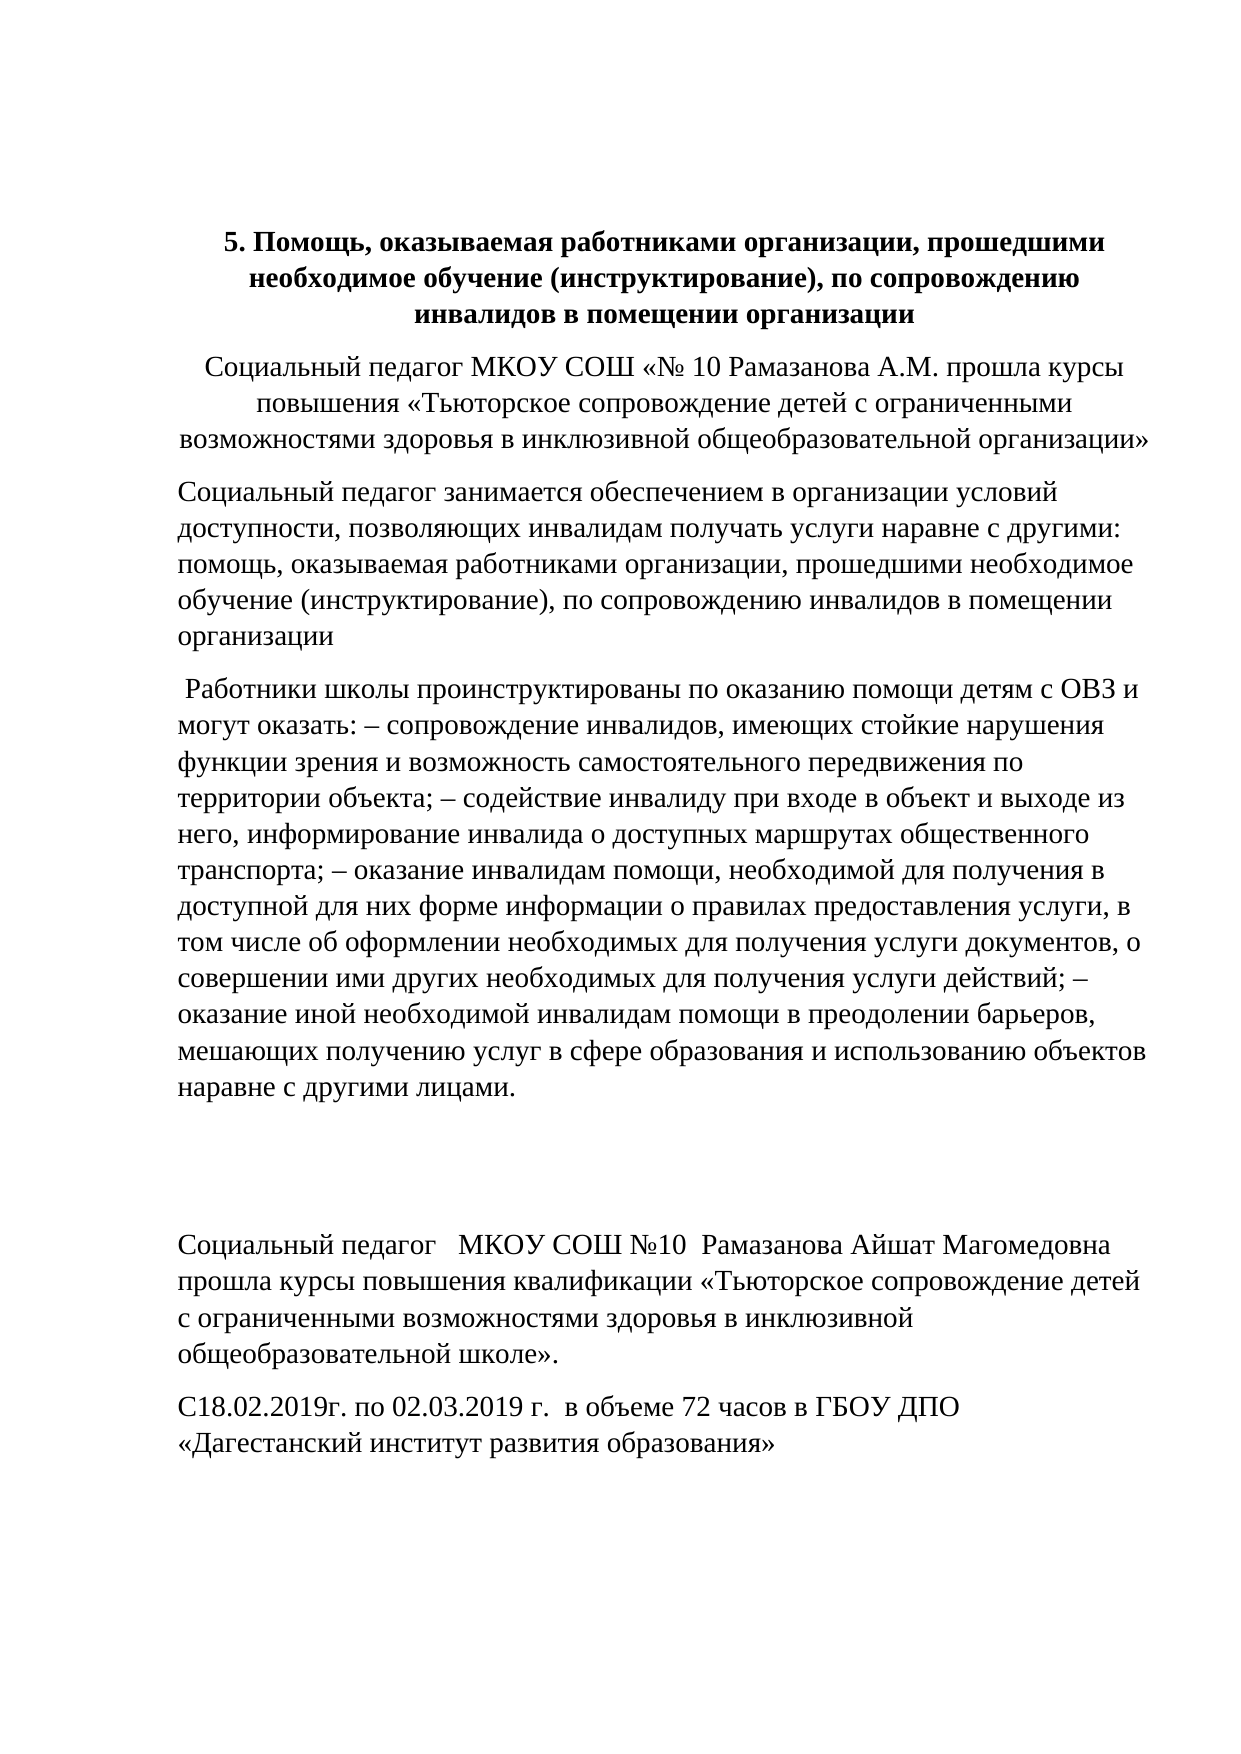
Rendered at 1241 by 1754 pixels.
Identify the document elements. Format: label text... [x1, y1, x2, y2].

text С18.02.2019г. по 02.03.2019 г. в объеме 72 часов в ГБОУ ДПО «Дагестанский институт развития образования» [177, 1389, 1152, 1458]
text Социальный педагог занимается обеспечением в организации условий доступности, позволяющих инвалидам получать услуги наравне с другими: помощь, оказываемая работниками организации, прошедшими необходимое обучение (инструктирование), по сопровождению инвалидов в помещении организации [177, 474, 1152, 652]
text Работники школы проинструктированы по оказанию помощи детям с ОВЗ и могут оказать: – сопровождение инвалидов, имеющих стойкие нарушения функции зрения и возможность самостоятельного передвижения по территории объекта; – содействие инвалиду при входе в объект и выходе из него, информирование инвалида о доступных маршрутах общественного транспорта; – оказание инвалидам помощи, необходимой для получения в доступной для них форме информации о правилах предоставления услуги, в том числе об оформлении необходимых для получения услуги документов, о совершении ими других необходимых для получения услуги действий; – оказание иной необходимой инвалидам помощи в преодолении барьеров, мешающих получению услуг в сфере образования и использованию объектов наравне с другими лицами. [177, 671, 1152, 1102]
text 5. Помощь, оказываемая работниками организации, прошедшими необходимое обучение (инструктирование), по сопровождению инвалидов в помещении организации [177, 224, 1152, 329]
text Социальный педагог МКОУ СОШ «№ 10 Рамазанова А.М. прошла курсы повышения «Тьюторское сопровождение детей с ограниченными возможностями здоровья в инклюзивной общеобразовательной организации» [177, 349, 1152, 455]
text Социальный педагог МКОУ СОШ №10 Рамазанова Айшат Магомедовна прошла курсы повышения квалификации «Тьюторское сопровождение детей с ограниченными возможностями здоровья в инклюзивной общеобразовательной школе». [177, 1227, 1152, 1369]
